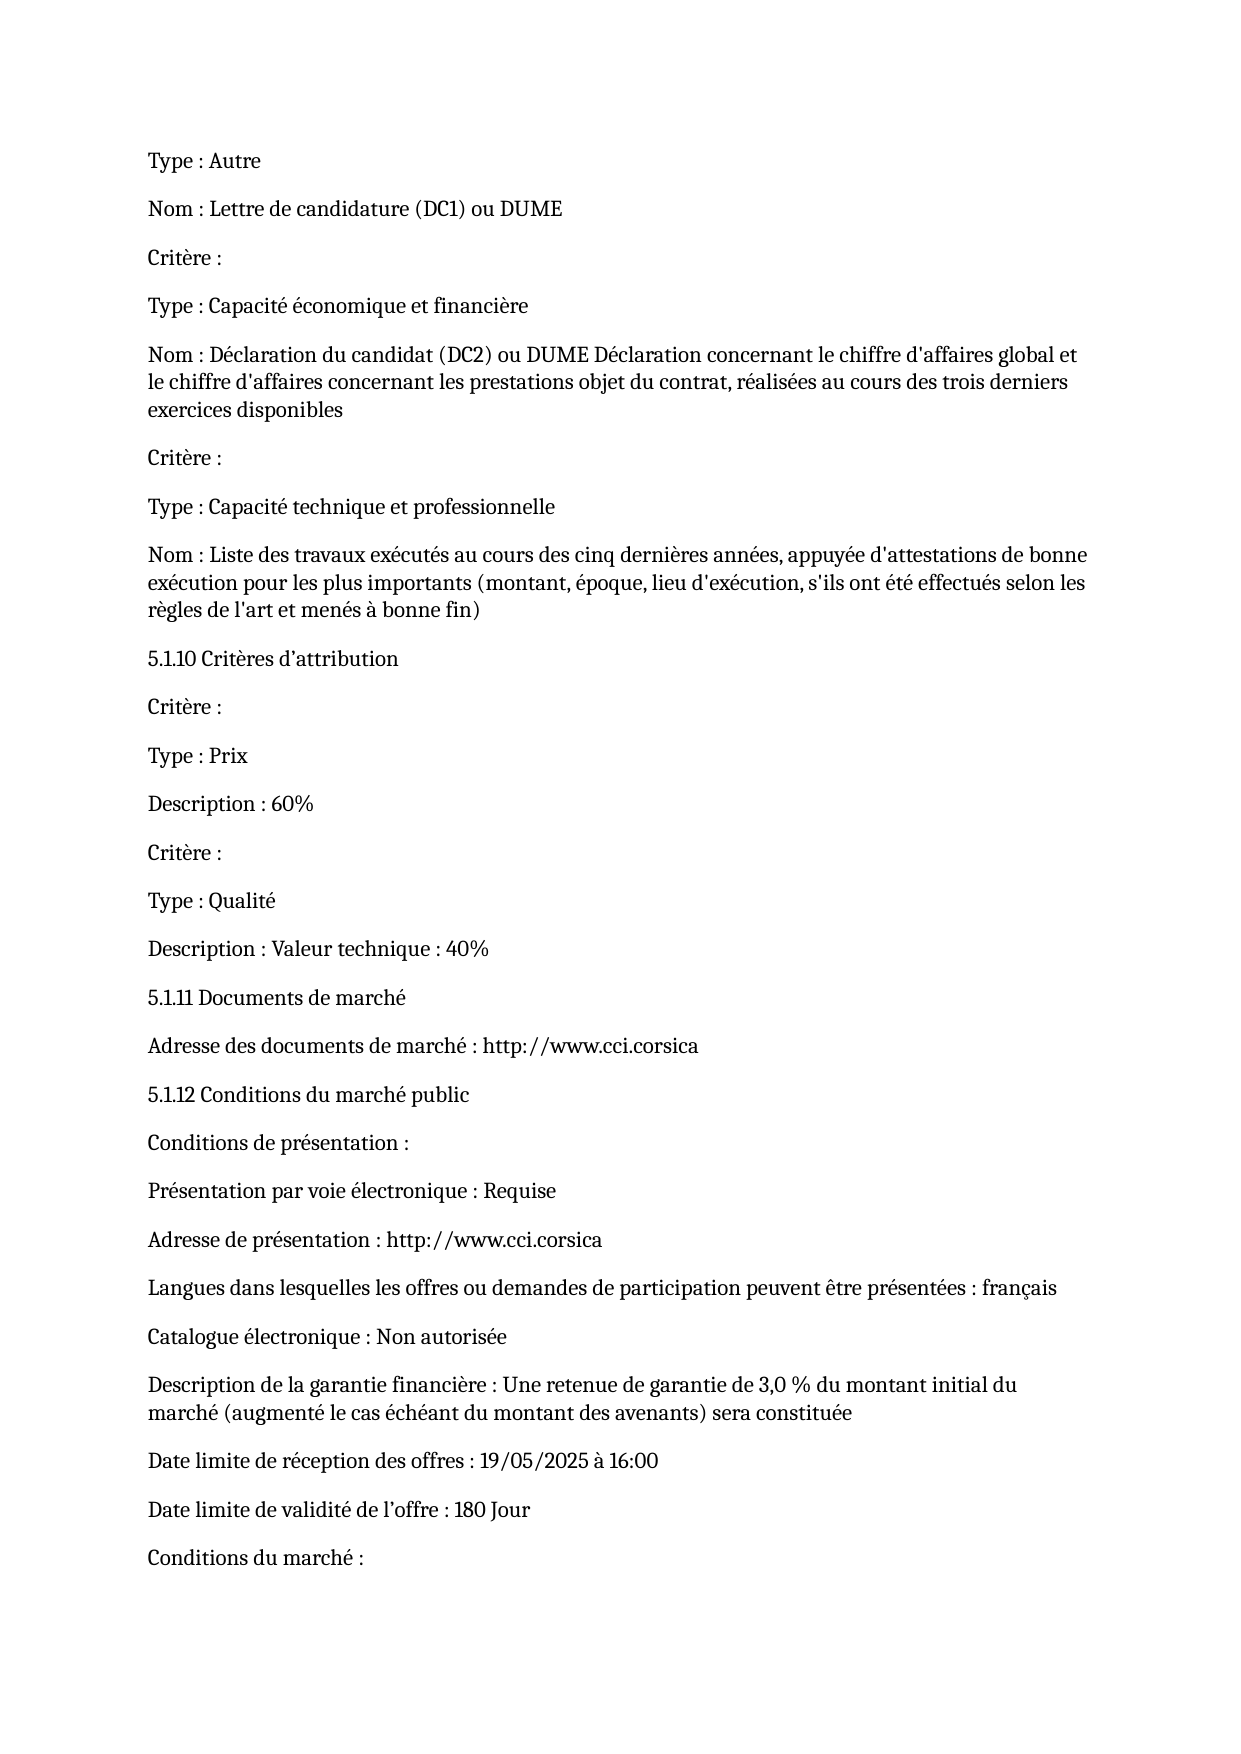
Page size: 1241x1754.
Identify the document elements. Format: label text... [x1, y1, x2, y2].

text 5.1.10 Critères d’attribution [148, 646, 1093, 672]
text Description : 60% [148, 791, 1093, 817]
text Conditions de présentation : [148, 1130, 1093, 1156]
text Date limite de réception des offres : 19/05/2025 à 16:00 [148, 1448, 1093, 1474]
text Critère : [148, 839, 1093, 866]
text Conditions du marché : [148, 1545, 1093, 1571]
text Date limite de validité de l’offre : 180 Jour [148, 1497, 1093, 1523]
text Présentation par voie électronique : Requise [148, 1178, 1093, 1205]
text Critère : [148, 694, 1093, 720]
text Description : Valeur technique : 40% [148, 936, 1093, 962]
text Critère : [148, 244, 1093, 271]
text Type : Capacité économique et financière [148, 293, 1093, 319]
text 5.1.11 Documents de marché [148, 984, 1093, 1011]
text Langues dans lesquelles les offres ou demandes de participation peuvent être présentées : français [148, 1275, 1093, 1302]
text 5.1.12 Conditions du marché public [148, 1081, 1093, 1108]
text Type : Autre [148, 148, 1093, 174]
text Adresse de présentation : http://www.cci.corsica [148, 1227, 1093, 1253]
text Nom : Liste des travaux exécutés au cours des cinq dernières années, appuyée d'attestations de bonne exécution pour les plus importants (montant, époque, lieu d'exécution, s'ils ont été effectués selon les règles de l'art et menés à bonne fin) [148, 542, 1093, 623]
text Catalogue électronique : Non autorisée [148, 1324, 1093, 1350]
text Adresse des documents de marché : http://www.cci.corsica [148, 1033, 1093, 1059]
text Critère : [148, 445, 1093, 471]
text Nom : Lettre de candidature (DC1) ou DUME [148, 196, 1093, 222]
text Type : Prix [148, 742, 1093, 769]
text Type : Qualité [148, 888, 1093, 914]
text Type : Capacité technique et professionnelle [148, 493, 1093, 520]
text Description de la garantie financière : Une retenue de garantie de 3,0 % du montant initial du marché (augmenté le cas échéant du montant des avenants) sera constituée [148, 1372, 1093, 1426]
text Nom : Déclaration du candidat (DC2) ou DUME Déclaration concernant le chiffre d'affaires global et le chiffre d'affaires concernant les prestations objet du contrat, réalisées au cours des trois derniers exercices disponibles [148, 341, 1093, 423]
